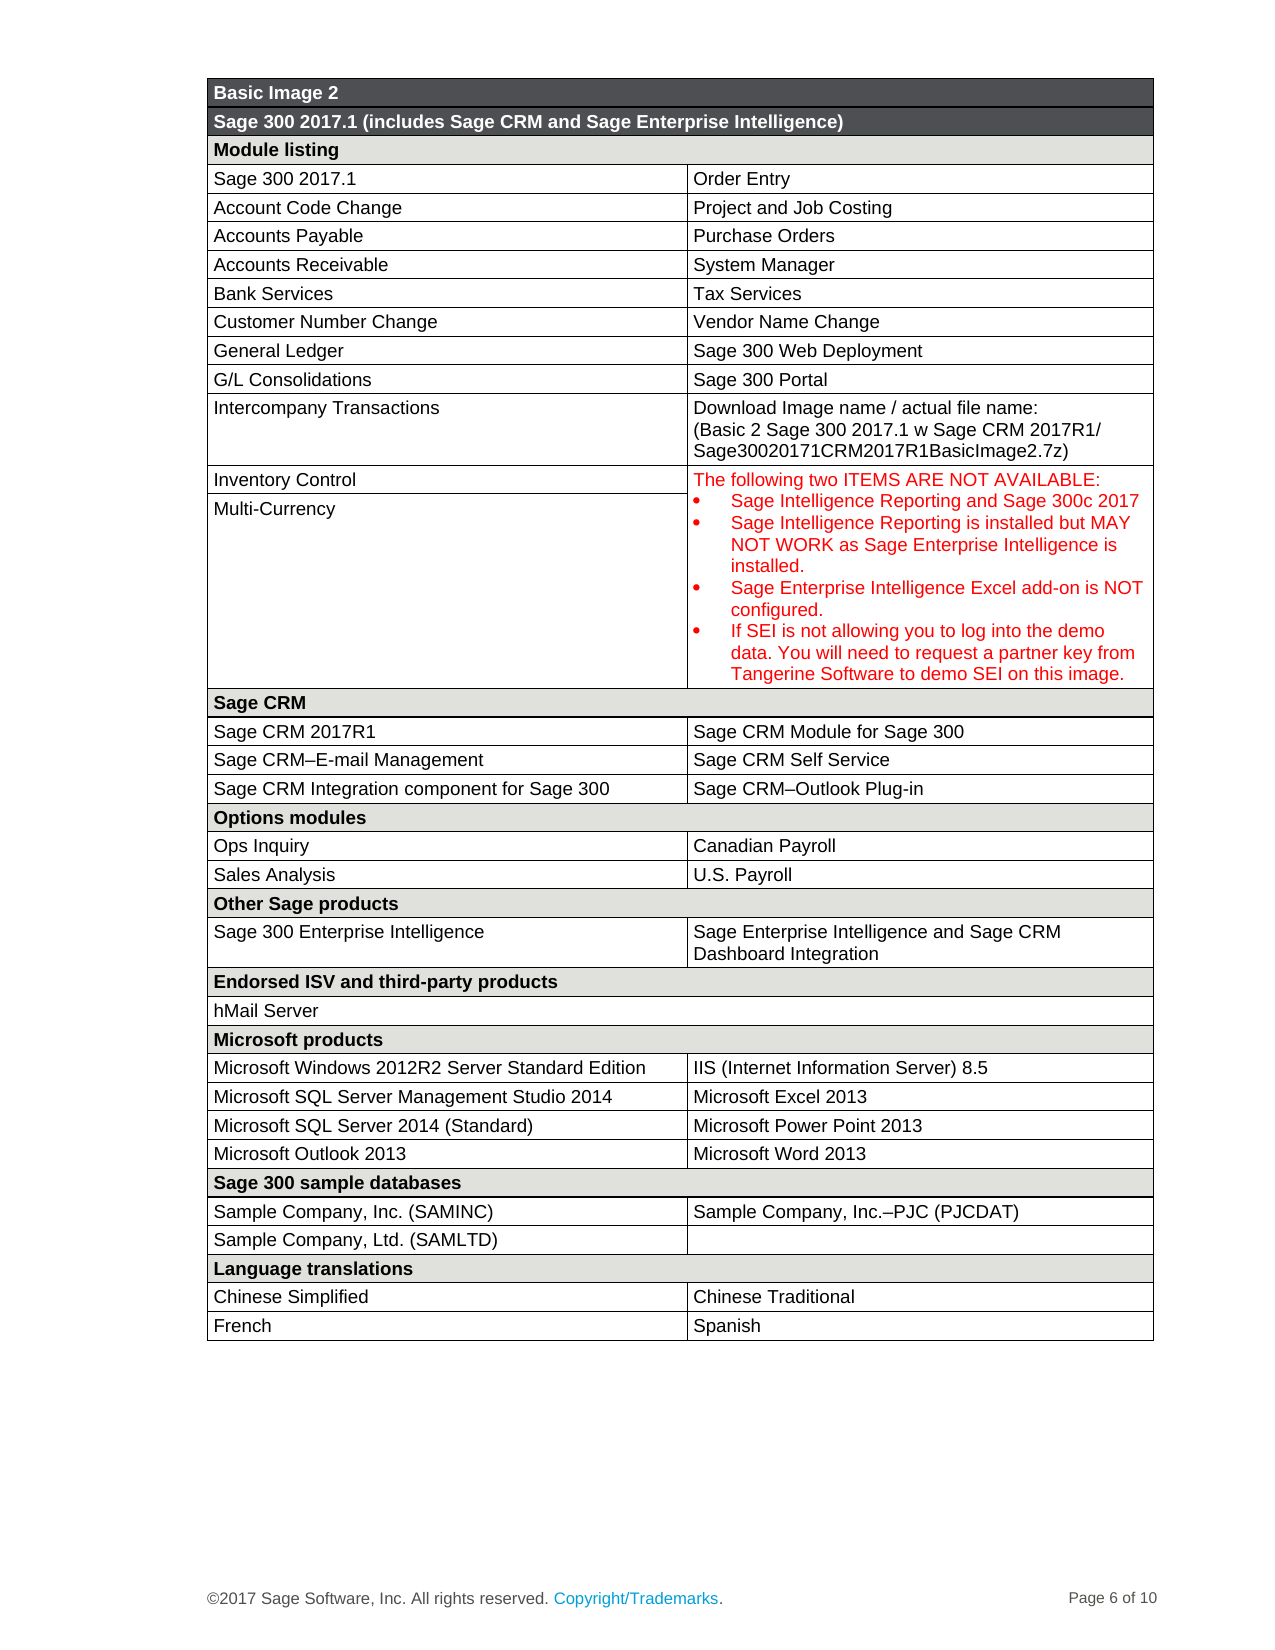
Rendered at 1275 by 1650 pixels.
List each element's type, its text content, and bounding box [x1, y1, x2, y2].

table_cell Microsoft Outlook 2013 [208, 1140, 687, 1168]
table_cell French [208, 1312, 687, 1339]
table_cell Microsoft Excel 2013 [688, 1083, 1153, 1110]
table_cell Sage CRM [208, 689, 1153, 716]
table_cell Bank Services [208, 279, 687, 307]
table_cell Microsoft Windows 2012R2 Server Standard Edition [208, 1054, 687, 1082]
table_cell Project and Job Costing [688, 194, 1153, 221]
table_cell IIS (Internet Information Server) 8.5 [688, 1054, 1153, 1082]
table_cell System Manager [688, 251, 1153, 278]
table_header Basic Image 2 [208, 79, 1153, 106]
table_cell Ops Inquiry [208, 832, 687, 860]
table_cell Sage 300 2017.1 [208, 165, 687, 192]
table_cell Sample Company, Ltd. (SAMLTD) [208, 1226, 687, 1254]
table_cell Order Entry [688, 165, 1153, 192]
table_cell Sample Company, Inc. (SAMINC) [208, 1198, 687, 1225]
table_cell Sage 300 Web Deployment [688, 337, 1153, 364]
table_cell Sage Enterprise Intelligence and Sage CRM Dashboard Integration [688, 918, 1153, 967]
table_cell General Ledger [208, 337, 687, 364]
table_cell Inventory Control [208, 466, 687, 493]
table_cell Tax Services [688, 279, 1153, 307]
table_cell Endorsed ISV and third-party products [208, 968, 1153, 996]
table_cell Sage CRM–E-mail Management [208, 746, 687, 774]
table_cell [688, 1226, 1153, 1254]
table_cell Sage 300 Portal [688, 365, 1153, 393]
table_cell Download Image name / actual file name: (Basic 2 Sage 300 2017.1 w Sage CRM 2017R1/ Sage30020171CRM2017R1BasicImage2.7z) [688, 394, 1153, 465]
table_cell Spanish [688, 1312, 1153, 1339]
table_cell Canadian Payroll [688, 832, 1153, 860]
table_cell Sage 300 2017.1 (includes Sage CRM and Sage Enterprise Intelligence) [208, 108, 1153, 135]
table_cell Sage CRM Self Service [688, 746, 1153, 774]
table_cell Options modules [208, 804, 1153, 831]
table_cell Multi-Currency [208, 494, 687, 688]
table_cell G/L Consolidations [208, 365, 687, 393]
table_cell Sage CRM Integration component for Sage 300 [208, 775, 687, 802]
table_cell Sample Company, Inc.–PJC (PJCDAT) [688, 1198, 1153, 1225]
table_cell U.S. Payroll [688, 861, 1153, 888]
table_cell hMail Server [208, 997, 1153, 1024]
table_cell Purchase Orders [688, 222, 1153, 250]
table_cell Microsoft SQL Server 2014 (Standard) [208, 1111, 687, 1139]
table_cell Customer Number Change [208, 308, 687, 336]
table_cell Sales Analysis [208, 861, 687, 888]
table_cell Microsoft products [208, 1026, 1153, 1053]
table_cell Vendor Name Change [688, 308, 1153, 336]
table_cell Sage CRM Module for Sage 300 [688, 718, 1153, 745]
table_cell Chinese Traditional [688, 1283, 1153, 1311]
table_cell Microsoft Power Point 2013 [688, 1111, 1153, 1139]
table_cell Sage CRM 2017R1 [208, 718, 687, 745]
table_cell Accounts Payable [208, 222, 687, 250]
table_cell The following two ITEMS ARE NOT AVAILABLE: Sage Intelligence Reporting and Sage 300c 2017 Sage Intelligence Reporting is installed but MAY NOT WORK as Sage Enterprise Intelligence is installed. Sage Enterprise Intelligence Excel add-on is NOT configured. If SEI is not allowing you to log into the demo data. You will need to request a partner key from Tangerine Software to demo SEI on this image. [688, 466, 1153, 688]
table_cell Other Sage products [208, 889, 1153, 917]
table_cell Intercompany Transactions [208, 394, 687, 465]
table_cell Sage CRM–Outlook Plug-in [688, 775, 1153, 802]
table_cell Account Code Change [208, 194, 687, 221]
table_cell Sage 300 sample databases [208, 1169, 1153, 1196]
table_cell Language translations [208, 1255, 1153, 1282]
table_cell Microsoft Word 2013 [688, 1140, 1153, 1168]
table_cell Module listing [208, 136, 1153, 164]
table_cell Accounts Receivable [208, 251, 687, 278]
table_cell Sage 300 Enterprise Intelligence [208, 918, 687, 967]
table_cell Chinese Simplified [208, 1283, 687, 1311]
table_cell Microsoft SQL Server Management Studio 2014 [208, 1083, 687, 1110]
